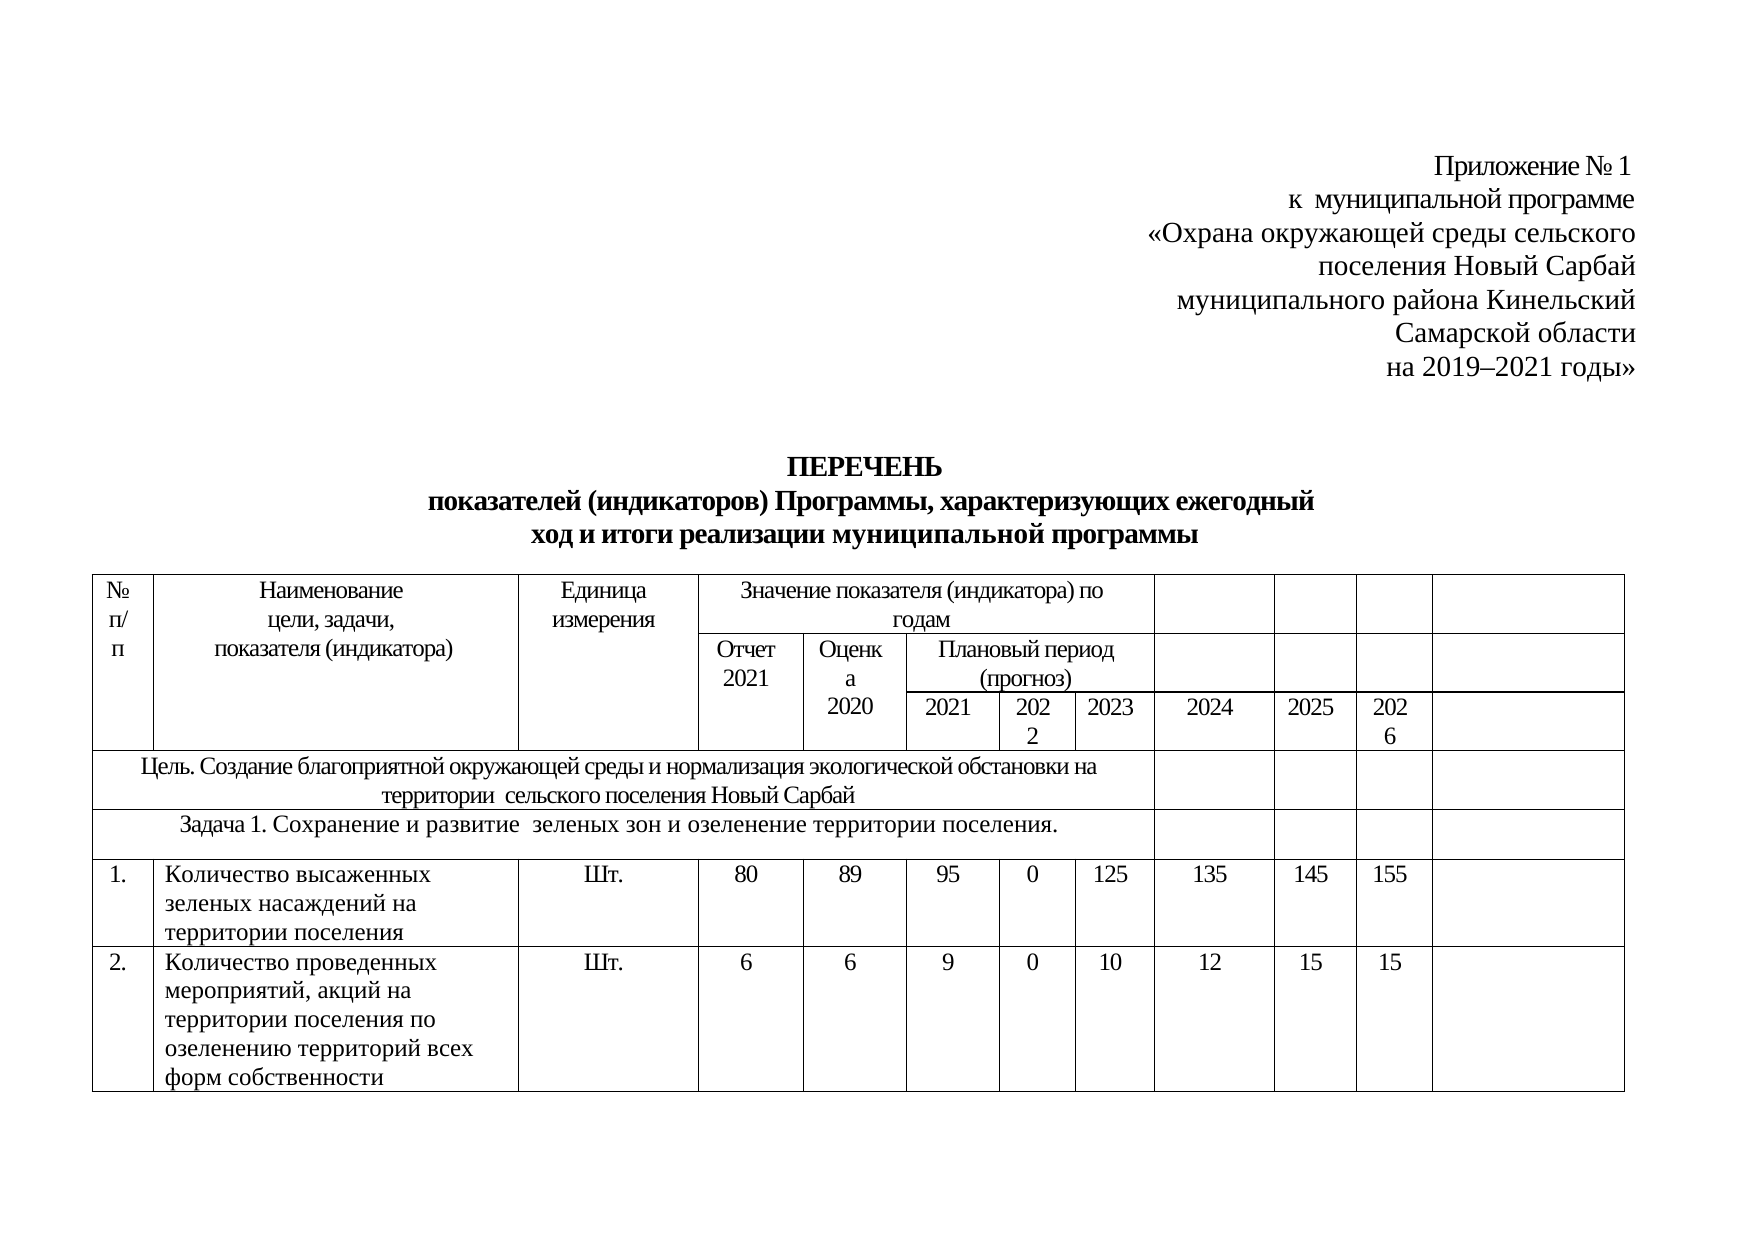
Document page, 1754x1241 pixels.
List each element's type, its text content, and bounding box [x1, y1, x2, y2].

table_cell Шт. [519, 860, 698, 946]
table_cell [1433, 634, 1624, 691]
text ход и итоги реализации муниципальной программы [103, 517, 1627, 550]
table_header № п/п [93, 575, 153, 750]
table_cell 145 [1275, 860, 1356, 946]
table_cell 2024 [1155, 693, 1274, 750]
table_cell [1433, 860, 1624, 946]
table_header [1357, 575, 1432, 633]
table_cell Количество проведенных мероприятий, акций на территории поселения по озеленению территорий всех форм собственности [154, 947, 518, 1091]
table_cell 2021 [907, 693, 999, 750]
table_cell 15 [1357, 947, 1432, 1091]
table_header Значение показателя (индикатора) по годам [699, 575, 1154, 633]
table_cell Оценка 2020 [804, 634, 906, 750]
table_cell Количество высаженных зеленых насаждений на территории поселения [154, 860, 518, 946]
table_header [1155, 575, 1274, 633]
table_cell 2022 [1000, 693, 1075, 750]
table_cell [1275, 634, 1356, 691]
table_cell 89 [804, 860, 906, 946]
table_cell [1433, 810, 1624, 858]
text к муниципальной программе [551, 181, 1636, 215]
table_cell Отчет 2021 [699, 634, 803, 750]
table_cell 135 [1155, 860, 1274, 946]
table_cell [1275, 751, 1356, 808]
table_cell Шт. [519, 947, 698, 1091]
table_cell [1155, 751, 1274, 808]
table_cell 125 [1076, 860, 1154, 946]
table_cell 6 [804, 947, 906, 1091]
table_cell [1275, 810, 1356, 858]
text «Охрана окружающей среды сельского поселения Новый Сарбай муниципального района Кинельский Самарской области [1107, 215, 1636, 349]
table_cell 6 [699, 947, 803, 1091]
table_cell Цель. Создание благоприятной окружающей среды и нормализация экологической обстановки на территории сельского поселения Новый Сарбай [93, 751, 1154, 808]
table_cell [1357, 634, 1432, 691]
table_cell 15 [1275, 947, 1356, 1091]
text показателей (индикаторов) Программы, характеризующих ежегодный [103, 483, 1627, 517]
table_cell [1155, 634, 1274, 691]
table_cell 10 [1076, 947, 1154, 1091]
table_cell 155 [1357, 860, 1432, 946]
table_cell 2025 [1275, 693, 1356, 750]
table_cell 12 [1155, 947, 1274, 1091]
text на 2019–2021 годы» [1107, 349, 1636, 382]
table_cell Задача 1. Сохранение и развитие зеленых зон и озеленение территории поселения. [93, 810, 1154, 858]
table_header Наименование цели, задачи, показателя (индикатора) [154, 575, 518, 750]
table_cell 95 [907, 860, 999, 946]
table_cell 0 [1000, 860, 1075, 946]
table_cell 2. [93, 947, 153, 1091]
table_cell [1357, 751, 1432, 808]
table_header [1433, 575, 1624, 633]
table_cell 2026 [1357, 693, 1432, 750]
table_cell 9 [907, 947, 999, 1091]
table_cell 1. [93, 860, 153, 946]
table_cell Плановый период (прогноз) [907, 634, 1154, 691]
table_cell [1155, 810, 1274, 858]
table_cell [1357, 810, 1432, 858]
table_cell [1433, 693, 1624, 750]
table_cell 0 [1000, 947, 1075, 1091]
text Приложение № 1 [103, 148, 1633, 181]
table_cell 2023 [1076, 693, 1154, 750]
table_cell 80 [699, 860, 803, 946]
table_cell [1433, 947, 1624, 1091]
table_header [1275, 575, 1356, 633]
table_cell [1433, 751, 1624, 808]
table_header Единица измерения [519, 575, 698, 750]
text ПЕРЕЧЕНЬ [103, 449, 1627, 483]
